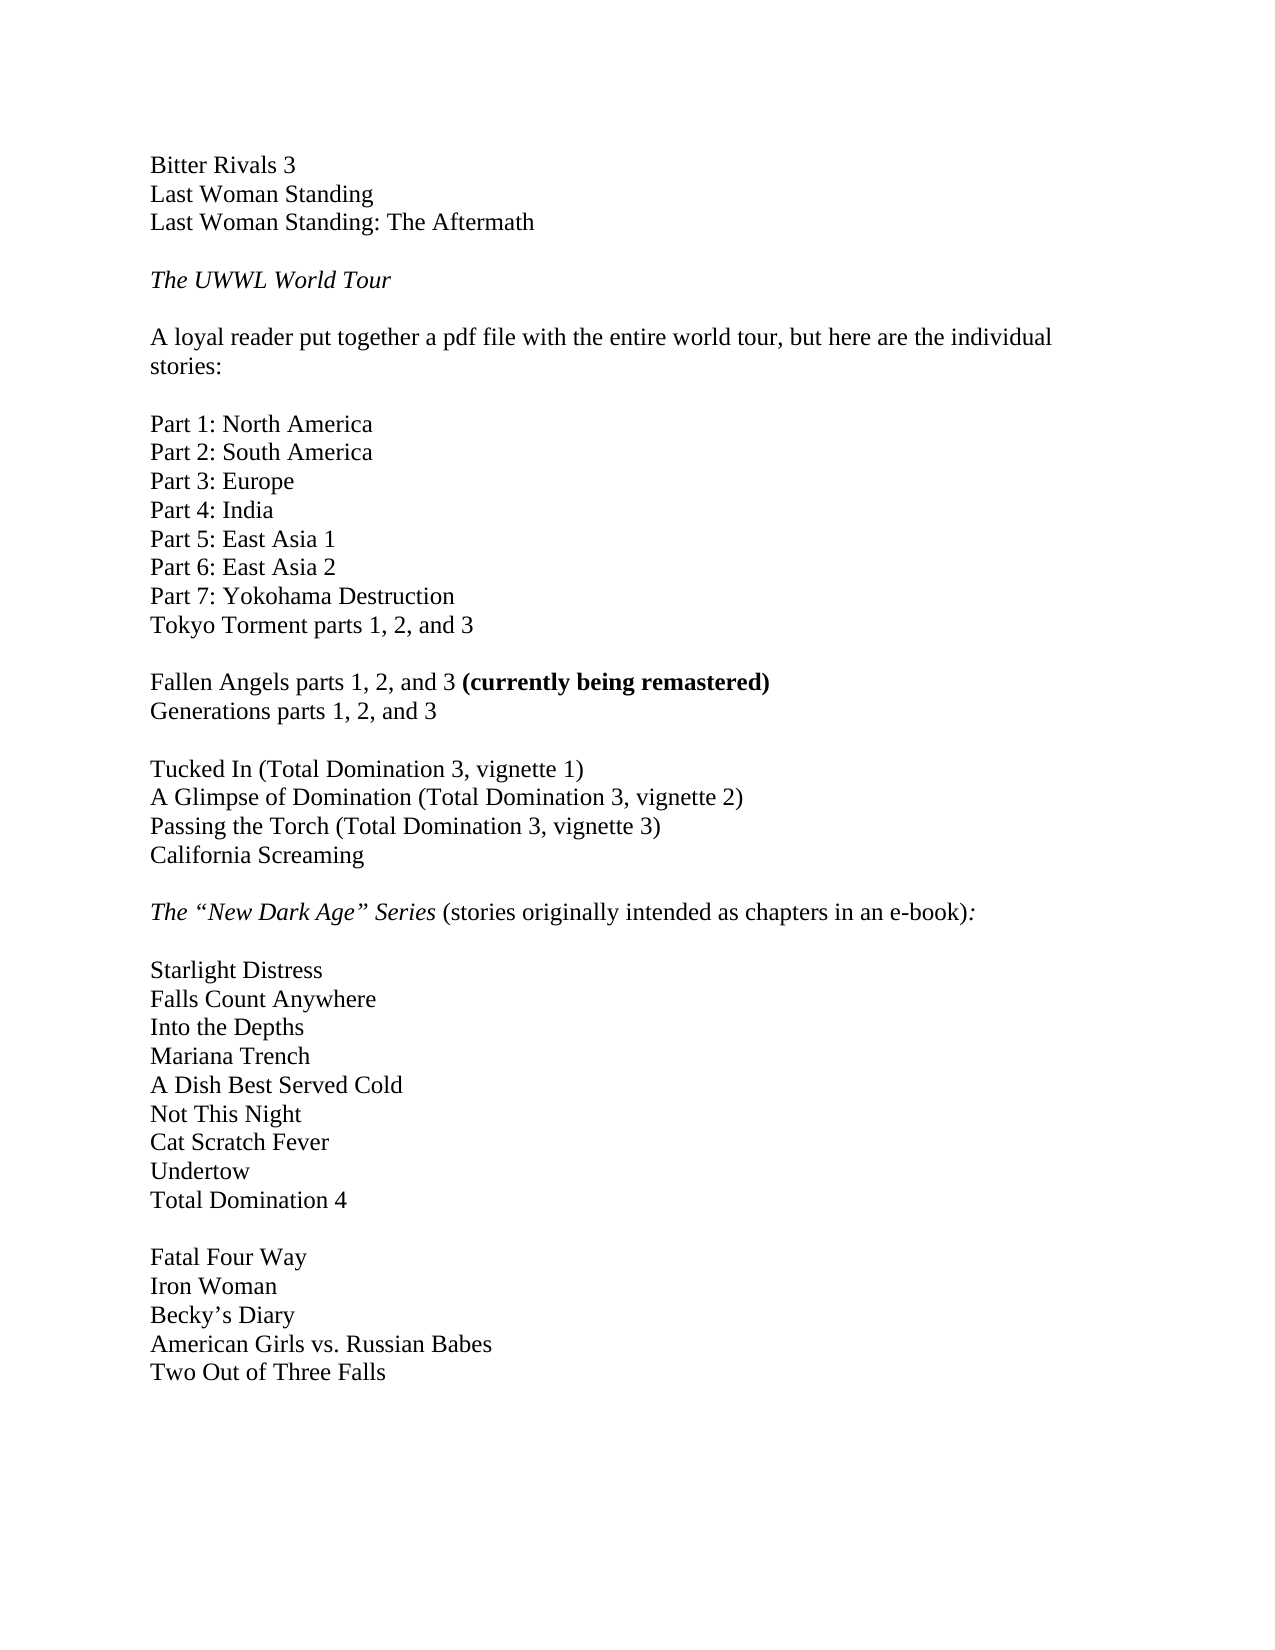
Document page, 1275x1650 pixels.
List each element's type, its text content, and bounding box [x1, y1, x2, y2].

text Into the Depths [150, 1012, 1125, 1041]
text California Screaming [150, 840, 1125, 869]
text Part 4: India [150, 495, 1125, 524]
text Last Woman Standing [150, 179, 1125, 207]
text Part 6: East Asia 2 [150, 552, 1125, 581]
text A Glimpse of Domination (Total Domination 3, vignette 2) [150, 782, 1125, 811]
text Cat Scratch Fever [150, 1127, 1125, 1156]
text Starlight Distress [150, 955, 1125, 984]
text American Girls vs. Russian Babes [150, 1329, 1125, 1357]
text Generations parts 1, 2, and 3 [150, 696, 1125, 725]
text Total Domination 4 [150, 1185, 1125, 1214]
text Falls Count Anywhere [150, 984, 1125, 1012]
text The “New Dark Age” Series (stories originally intended as chapters in an e-book): [150, 897, 1125, 926]
text Bitter Rivals 3 [150, 150, 1125, 179]
text Passing the Torch (Total Domination 3, vignette 3) [150, 811, 1125, 840]
text Part 1: North America [150, 409, 1125, 437]
text Becky’s Diary [150, 1300, 1125, 1329]
text Tokyo Torment parts 1, 2, and 3 [150, 610, 1125, 639]
text Part 7: Yokohama Destruction [150, 581, 1125, 610]
text Iron Woman [150, 1271, 1125, 1300]
text Last Woman Standing: The Aftermath [150, 207, 1125, 236]
text Part 2: South America [150, 437, 1125, 466]
text The UWWL World Tour [150, 265, 1125, 294]
text A Dish Best Served Cold [150, 1070, 1125, 1099]
text Part 3: Europe [150, 466, 1125, 495]
text A loyal reader put together a pdf file with the entire world tour, but here are the individual stories: [150, 322, 1125, 380]
text Fatal Four Way [150, 1242, 1125, 1271]
text Not This Night [150, 1099, 1125, 1127]
text Two Out of Three Falls [150, 1357, 1125, 1386]
text Tucked In (Total Domination 3, vignette 1) [150, 754, 1125, 782]
text Mariana Trench [150, 1041, 1125, 1070]
text Fallen Angels parts 1, 2, and 3 (currently being remastered) [150, 667, 1125, 696]
text Undertow [150, 1156, 1125, 1185]
text Part 5: East Asia 1 [150, 524, 1125, 552]
